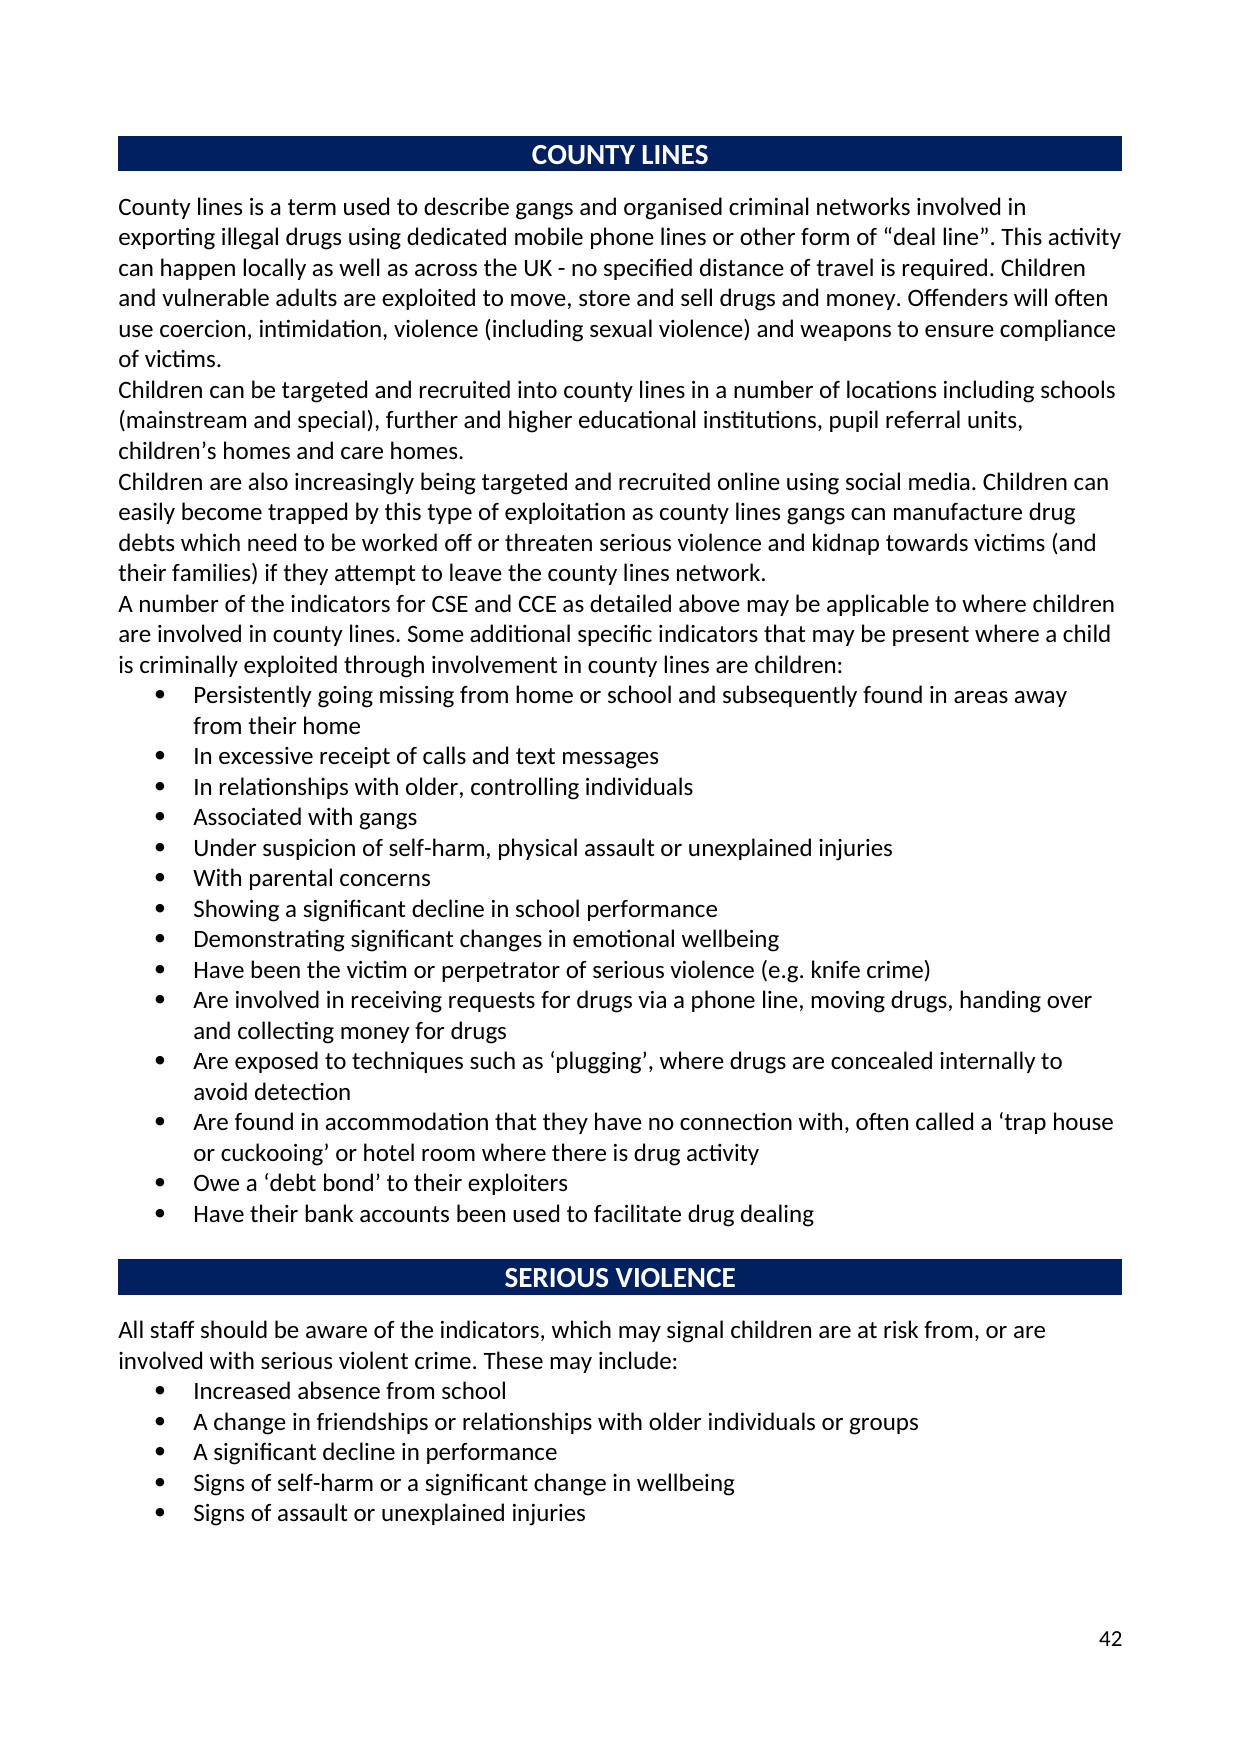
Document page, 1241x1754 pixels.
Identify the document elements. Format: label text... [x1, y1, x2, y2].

list In excessive receipt of calls and text messages [156, 740, 1122, 771]
text County lines is a term used to describe gangs and organised criminal networks involved in exporting illegal drugs using dedicated mobile phone lines or other form of “deal line”. This activity can happen locally as well as across the UK - no specified distance of travel is required. Children and vulnerable adults are exploited to move, store and sell drugs and money. Offenders will often use coercion, intimidation, violence (including sexual violence) and weapons to ensure compliance of victims. [118, 191, 1122, 374]
list Are found in accommodation that they have no connection with, often called a ‘trap house or cuckooing’ or hotel room where there is drug activity [156, 1107, 1122, 1168]
text Children are also increasingly being targeted and recruited online using social media. Children can easily become trapped by this type of exploitation as county lines gangs can manufacture drug debts which need to be worked off or threaten serious violence and kidnap towards victims (and their families) if they attempt to leave the county lines network. [118, 466, 1122, 588]
list Signs of assault or unexplained injuries [156, 1497, 1122, 1528]
list Have their bank accounts been used to facilitate drug dealing [156, 1198, 1122, 1229]
text COUNTY LINES [118, 136, 1122, 171]
text Children can be targeted and recruited into county lines in a number of locations including schools (mainstream and special), further and higher educational institutions, pupil referral units, children’s homes and care homes. [118, 374, 1122, 466]
list With parental concerns [156, 862, 1122, 893]
list Under suspicion of self-harm, physical assault or unexplained injuries [156, 832, 1122, 862]
list Are involved in receiving requests for drugs via a phone line, moving drugs, handing over and collecting money for drugs [156, 984, 1122, 1046]
list Signs of self-harm or a significant change in wellbeing [156, 1467, 1122, 1497]
list Associated with gangs [156, 801, 1122, 832]
text SERIOUS VIOLENCE [118, 1259, 1122, 1295]
text All staff should be aware of the indicators, which may signal children are at risk from, or are involved with serious violent crime. These may include: [118, 1314, 1122, 1375]
list Have been the victim or perpetrator of serious violence (e.g. knife crime) [156, 954, 1122, 984]
list In relationships with older, controlling individuals [156, 771, 1122, 801]
list Demonstrating significant changes in emotional wellbeing [156, 923, 1122, 954]
list Showing a significant decline in school performance [156, 893, 1122, 923]
text A number of the indicators for CSE and CCE as detailed above may be applicable to where children are involved in county lines. Some additional specific indicators that may be present where a child is criminally exploited through involvement in county lines are children: [118, 588, 1122, 679]
list A significant decline in performance [156, 1436, 1122, 1467]
list Owe a ‘debt bond’ to their exploiters [156, 1168, 1122, 1198]
list Are exposed to techniques such as ‘plugging’, where drugs are concealed internally to avoid detection [156, 1046, 1122, 1107]
list Persistently going missing from home or school and subsequently found in areas away from their home [156, 679, 1122, 740]
list A change in friendships or relationships with older individuals or groups [156, 1406, 1122, 1436]
list Increased absence from school [156, 1375, 1122, 1406]
